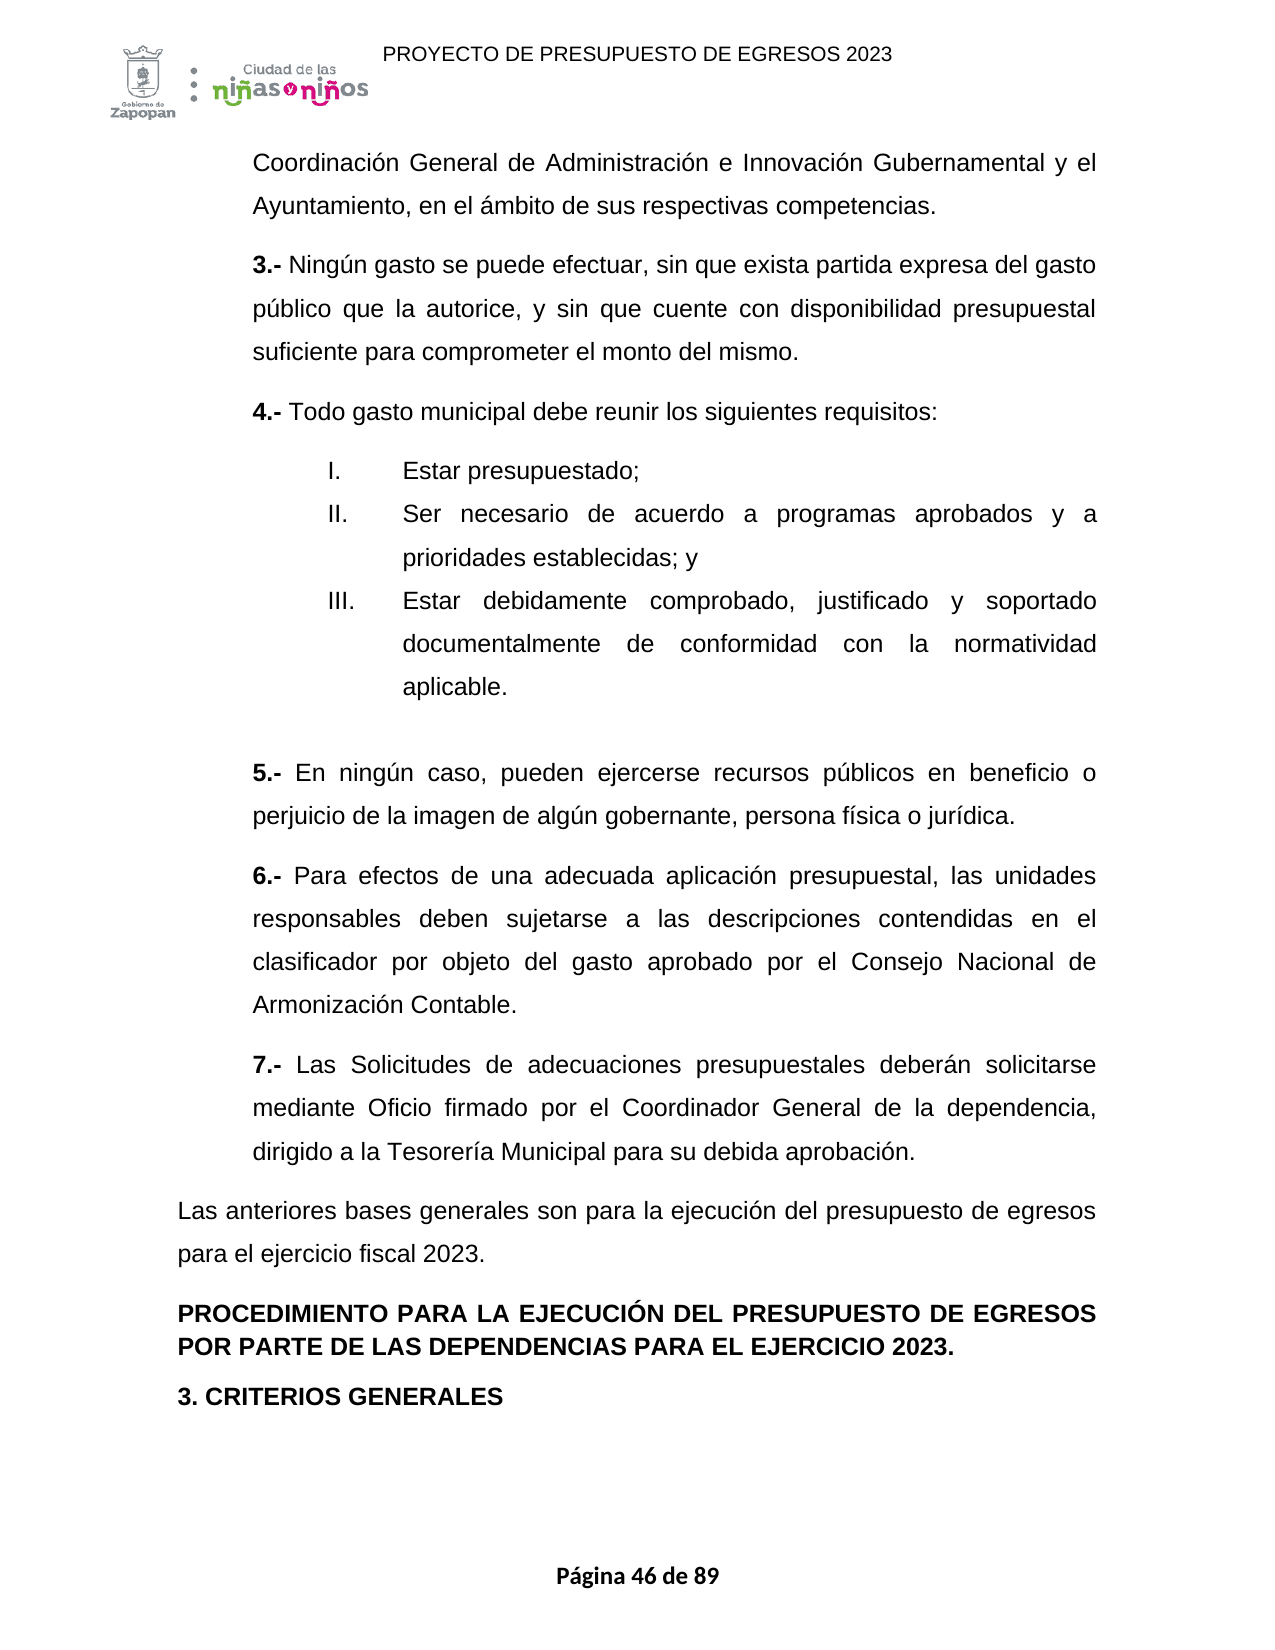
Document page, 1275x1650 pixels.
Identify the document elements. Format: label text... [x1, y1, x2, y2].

list Estar presupuestado; [327, 456, 1098, 485]
text Las anteriores bases generales son para la ejecución del presupuesto de egresos para el ejercicio fiscal 2023. [177, 1196, 1098, 1268]
text 4.- Todo gasto municipal debe reunir los siguientes requisitos: [252, 397, 1098, 425]
text 3.- Ningún gasto se puede efectuar, sin que exista partida expresa del gasto público que la autorice, y sin que cuente con disponibilidad presupuestal suficiente para comprometer el monto del mismo. [252, 251, 1098, 366]
text 5.- En ningún caso, pueden ejercerse recursos públicos en beneficio o perjuicio de la imagen de algún gobernante, persona física o jurídica. [252, 758, 1098, 830]
list Estar debidamente comprobado, justificado y soportado documentalmente de conformidad con la normatividad aplicable. [327, 586, 1098, 701]
text PROCEDIMIENTO PARA LA EJECUCIÓN DEL PRESUPUESTO DE EGRESOS POR PARTE DE LAS DEPENDENCIAS PARA EL EJERCICIO 2023. [177, 1299, 1098, 1361]
text 3. CRITERIOS GENERALES [177, 1382, 1098, 1411]
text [252, 148, 1098, 219]
list Ser necesario de acuerdo a programas aprobados y a prioridades establecidas; y [327, 499, 1098, 571]
picture [105, 44, 429, 121]
text 7.- Las Solicitudes de adecuaciones presupuestales deberán solicitarse mediante Oficio firmado por el Coordinador General de la dependencia, dirigido a la Tesorería Municipal para su debida aprobación. [252, 1050, 1098, 1165]
text 6.- Para efectos de una adecuada aplicación presupuestal, las unidades responsables deben sujetarse a las descripciones contendidas en el clasificador por objeto del gasto aprobado por el Consejo Nacional de Armonización Contable. [252, 861, 1098, 1019]
